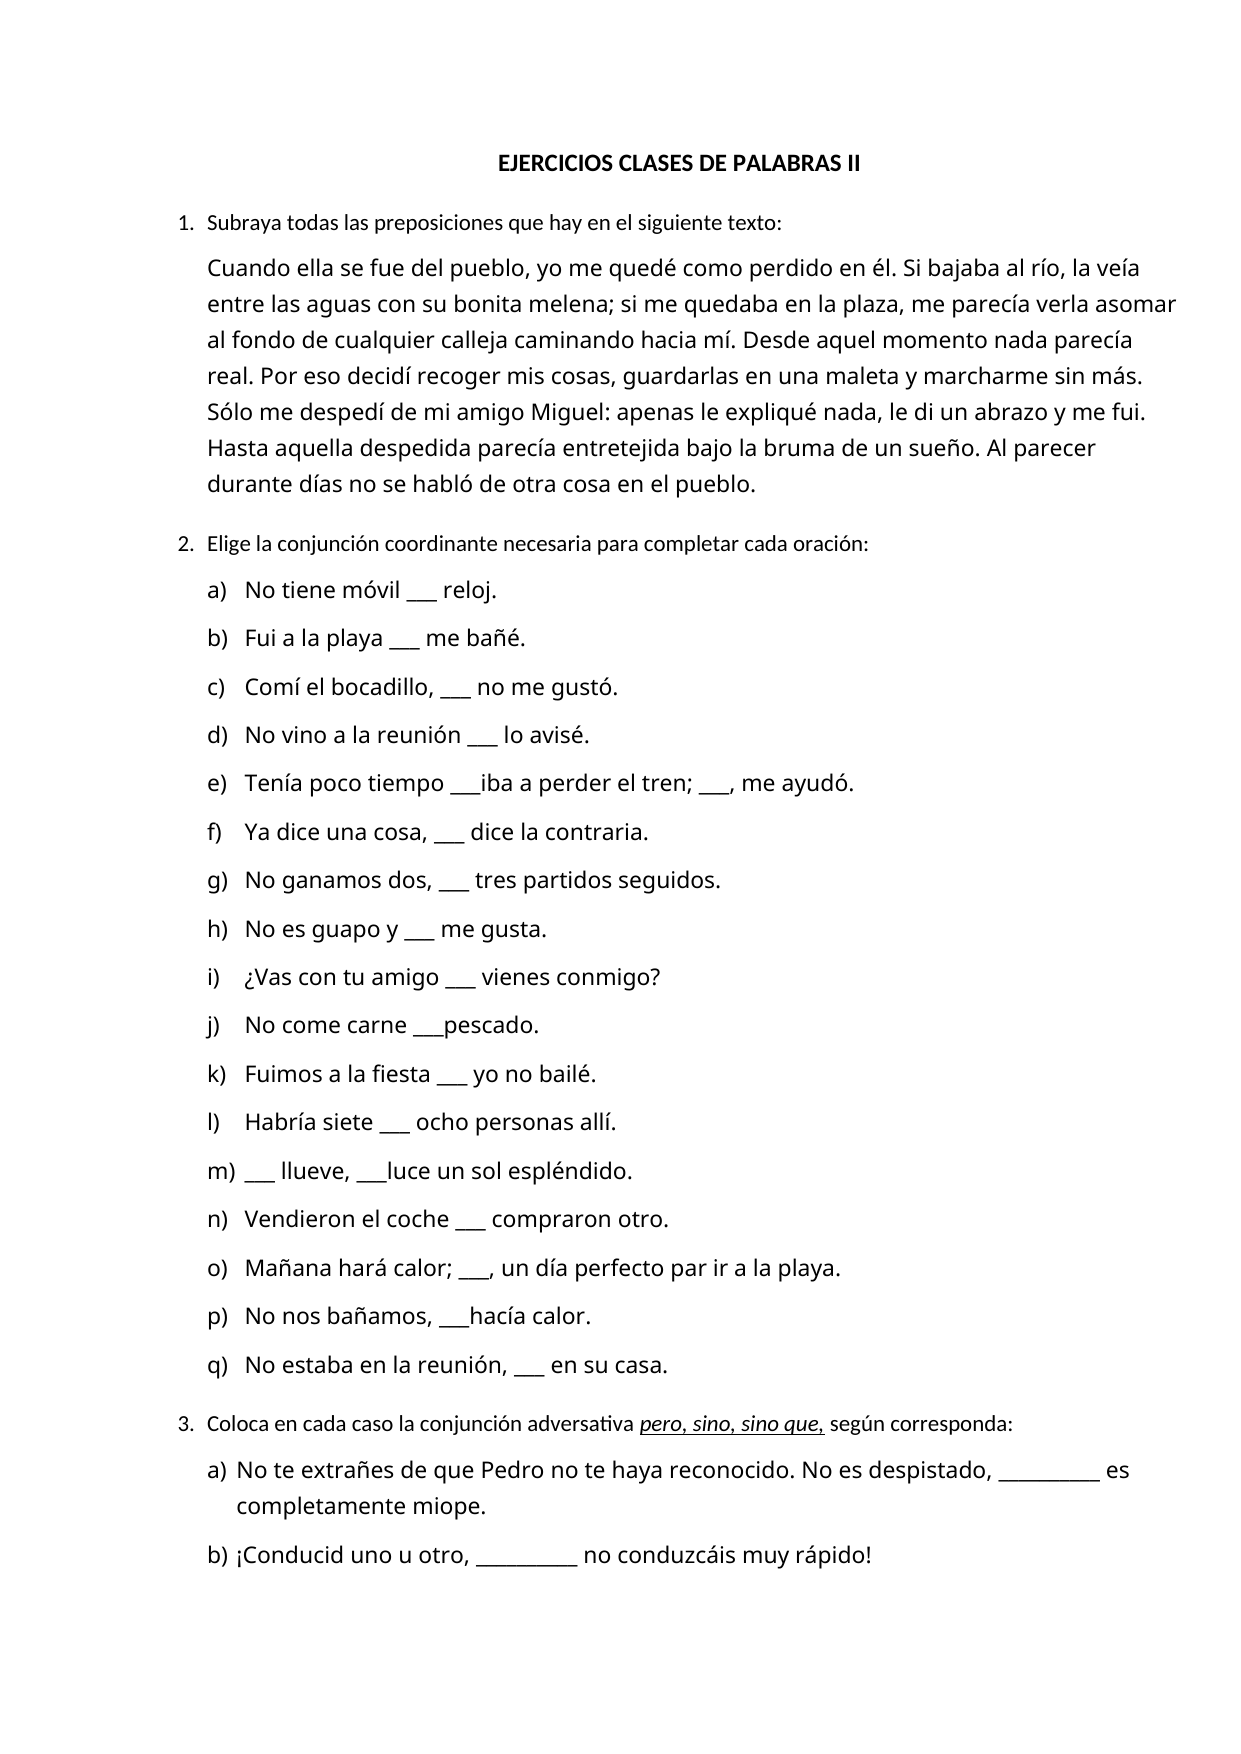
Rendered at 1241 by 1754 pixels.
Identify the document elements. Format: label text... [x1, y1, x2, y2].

list No tiene móvil ___ reloj. [207, 573, 1182, 605]
text Cuando ella se fue del pueblo, yo me quedé como perdido en él. Si bajaba al río, la veía entre las aguas con su bonita melena; si me quedaba en la plaza, me parecía verla asomar al fondo de cualquier calleja caminando hacia mí. Desde aquel momento nada parecía real. Por eso decidí recoger mis cosas, guardarlas en una maleta y marcharme sin más. Sólo me despedí de mi amigo Miguel: apenas le expliqué nada, le di un abrazo y me fui. Hasta aquella despedida parecía entretejida bajo la bruma de un sueño. Al parecer durante días no se habló de otra cosa en el pueblo. [207, 252, 1182, 499]
text 3. Coloca en cada caso la conjunción adversativa pero, sino, sino que, según corresponda: [177, 1409, 1182, 1437]
list Ya dice una cosa, ___ dice la contraria. [207, 816, 1182, 847]
list Mañana hará calor; ___, un día perfecto par ir a la playa. [207, 1252, 1182, 1283]
list Fuimos a la fiesta ___ yo no bailé. [207, 1058, 1182, 1089]
list Habría siete ___ ocho personas allí. [207, 1106, 1182, 1138]
list No come carne ___pescado. [207, 1009, 1182, 1041]
list Fui a la playa ___ me bañé. [207, 622, 1182, 653]
list No es guapo y ___ me gusta. [207, 913, 1182, 944]
text 1. Subraya todas las preposiciones que hay en el siguiente texto: [177, 208, 1182, 236]
list ¿Vas con tu amigo ___ vienes conmigo? [207, 961, 1182, 992]
list Tenía poco tiempo ___iba a perder el tren; ___, me ayudó. [207, 767, 1182, 798]
list No ganamos dos, ___ tres partidos seguidos. [207, 864, 1182, 895]
list Vendieron el coche ___ compraron otro. [207, 1203, 1182, 1234]
list No te extrañes de que Pedro no te haya reconocido. No es despistado, __________ es completamente miope. [207, 1454, 1182, 1521]
list No vino a la reunión ___ lo avisé. [207, 719, 1182, 750]
list ___ llueve, ___luce un sol espléndido. [207, 1155, 1182, 1186]
list ¡Conducid uno u otro, __________ no conduzcáis muy rápido! [207, 1538, 1182, 1570]
list No nos bañamos, ___hacía calor. [207, 1300, 1182, 1331]
text 2. Elige la conjunción coordinante necesaria para completar cada oración: [177, 529, 1182, 557]
list Comí el bocadillo, ___ no me gustó. [207, 670, 1182, 702]
text EJERCICIOS CLASES DE PALABRAS II [177, 148, 1182, 178]
list No estaba en la reunión, ___ en su casa. [207, 1348, 1182, 1380]
